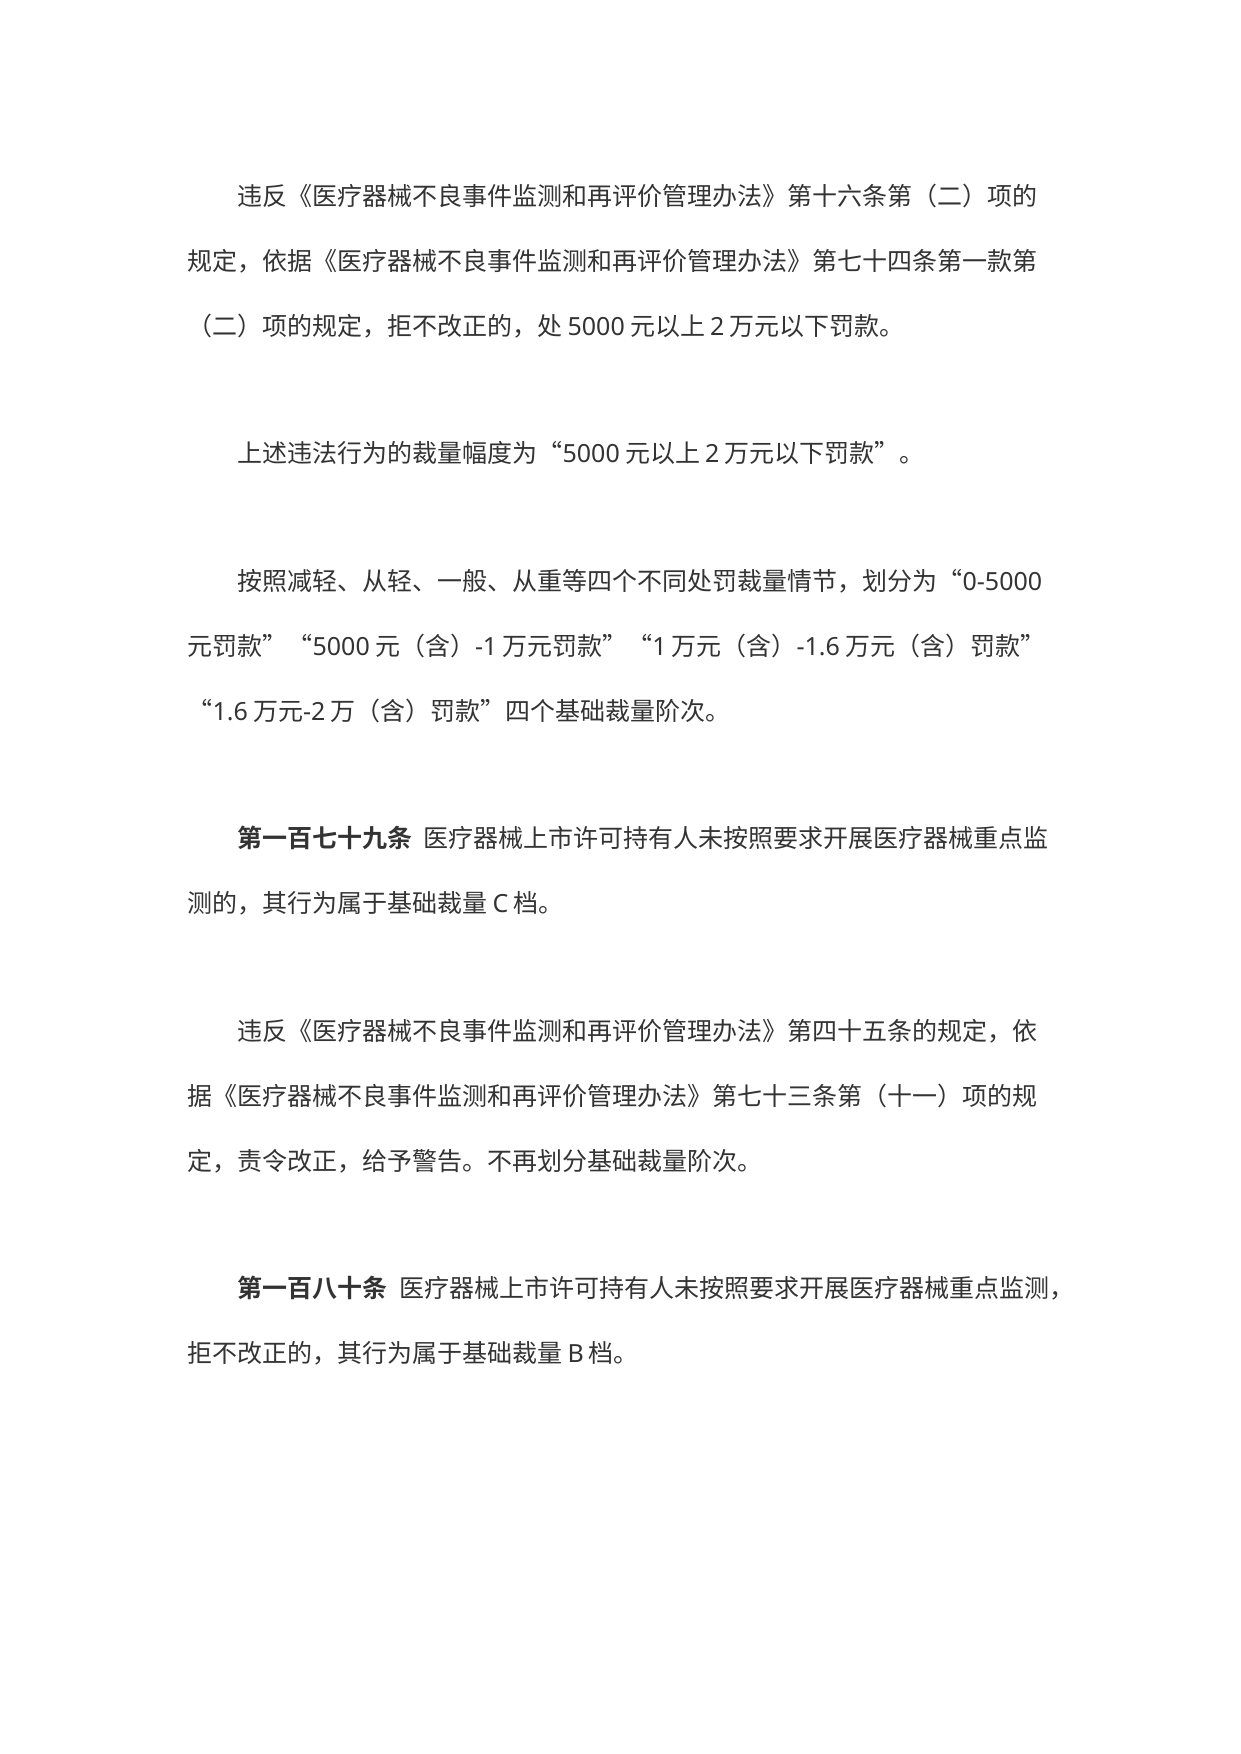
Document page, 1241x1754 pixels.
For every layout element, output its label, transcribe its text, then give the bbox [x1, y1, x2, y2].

text 第一百八十条 医疗器械上市许可持有人未按照要求开展医疗器械重点监测，拒不改正的，其行为属于基础裁量B档。 [187, 1254, 1053, 1384]
text 违反《医疗器械不良事件监测和再评价管理办法》第四十五条的规定，依据《医疗器械不良事件监测和再评价管理办法》第七十三条第（十一）项的规定，责令改正，给予警告。不再划分基础裁量阶次。 [187, 997, 1053, 1192]
text 上述违法行为的裁量幅度为“5000元以上2万元以下罚款”。 [187, 419, 1053, 484]
text 违反《医疗器械不良事件监测和再评价管理办法》第十六条第（二）项的规定，依据《医疗器械不良事件监测和再评价管理办法》第七十四条第一款第（二）项的规定，拒不改正的，处5000元以上2万元以下罚款。 [187, 162, 1053, 357]
text 按照减轻、从轻、一般、从重等四个不同处罚裁量情节，划分为“0-5000元罚款”“5000元（含）-1万元罚款”“1万元（含）-1.6万元（含）罚款”“1.6万元-2万（含）罚款”四个基础裁量阶次。 [187, 547, 1053, 742]
text 第一百七十九条 医疗器械上市许可持有人未按照要求开展医疗器械重点监测的，其行为属于基础裁量C档。 [187, 804, 1053, 934]
